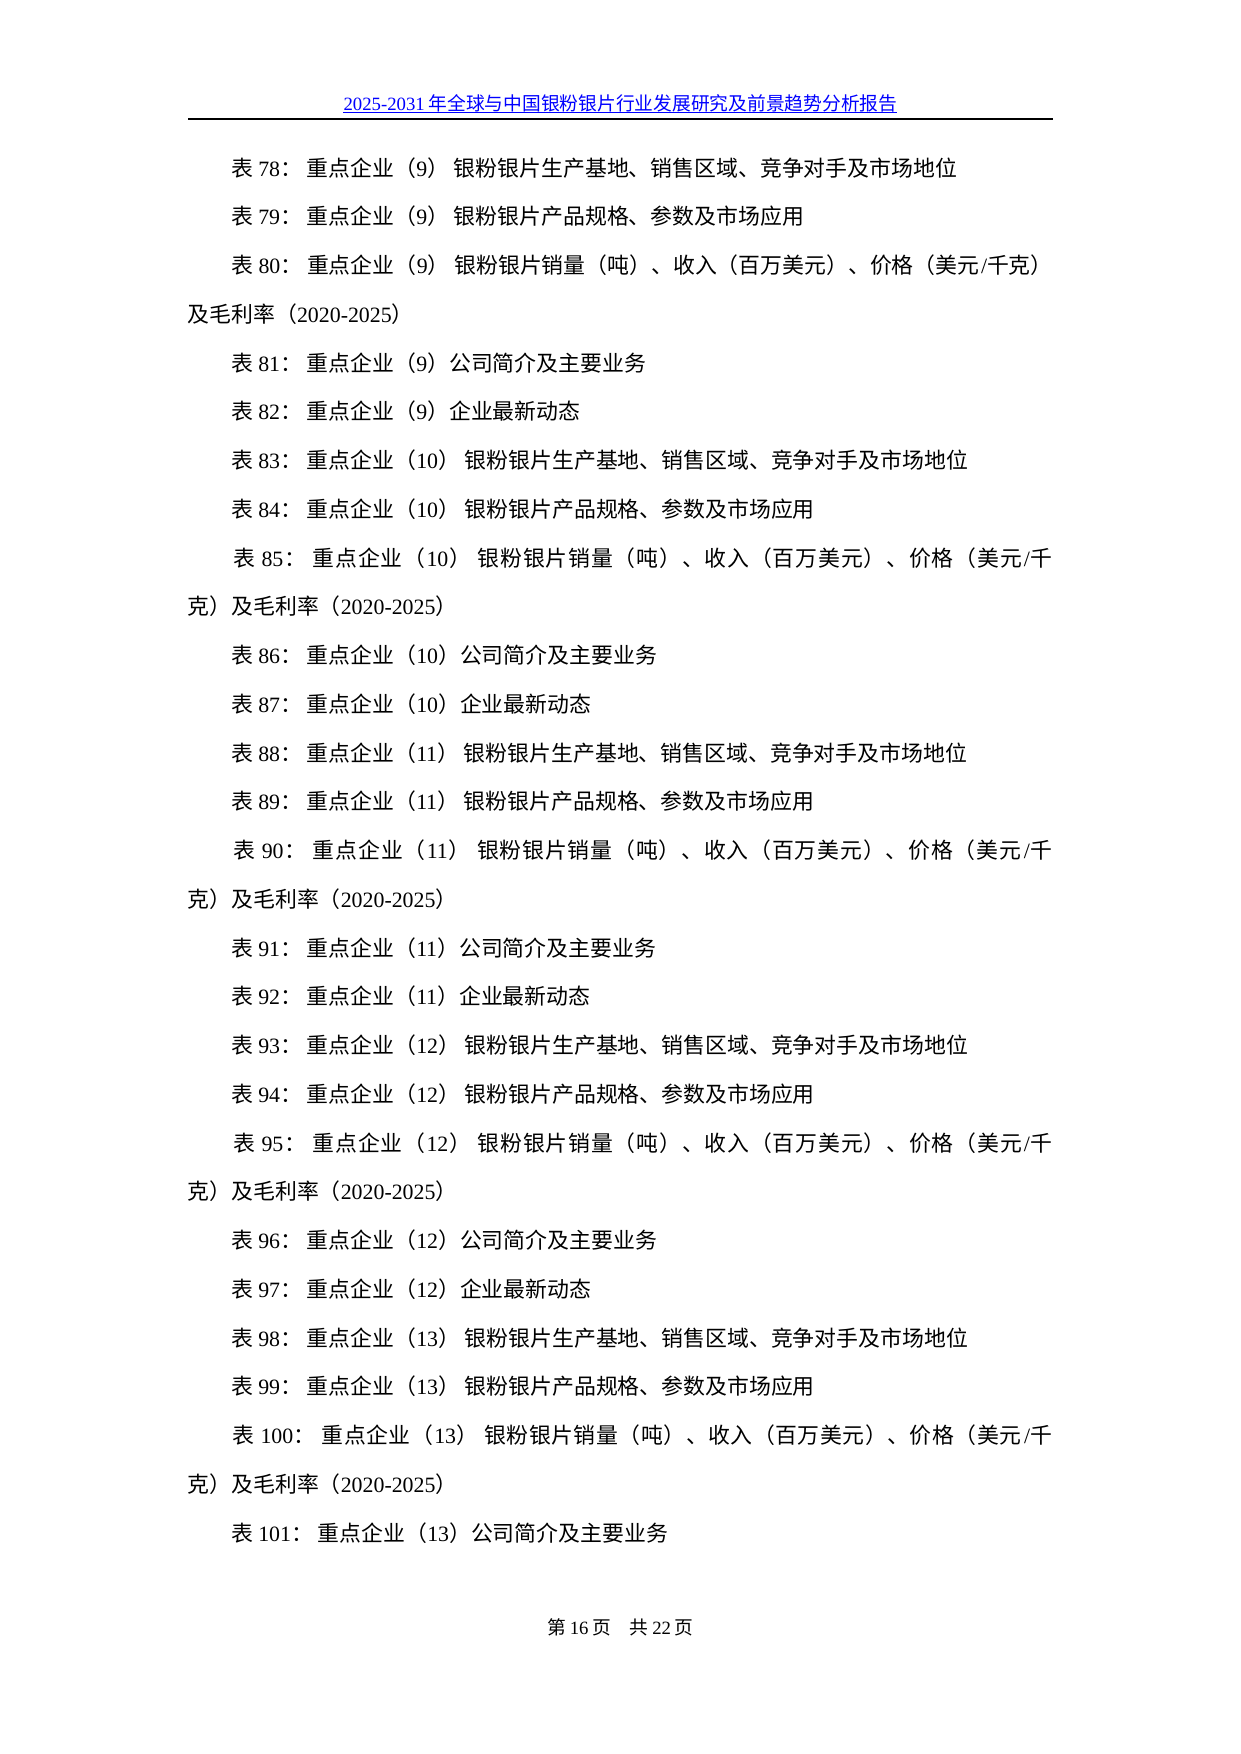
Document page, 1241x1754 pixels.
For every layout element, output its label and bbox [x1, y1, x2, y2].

text [187, 150, 1053, 1548]
